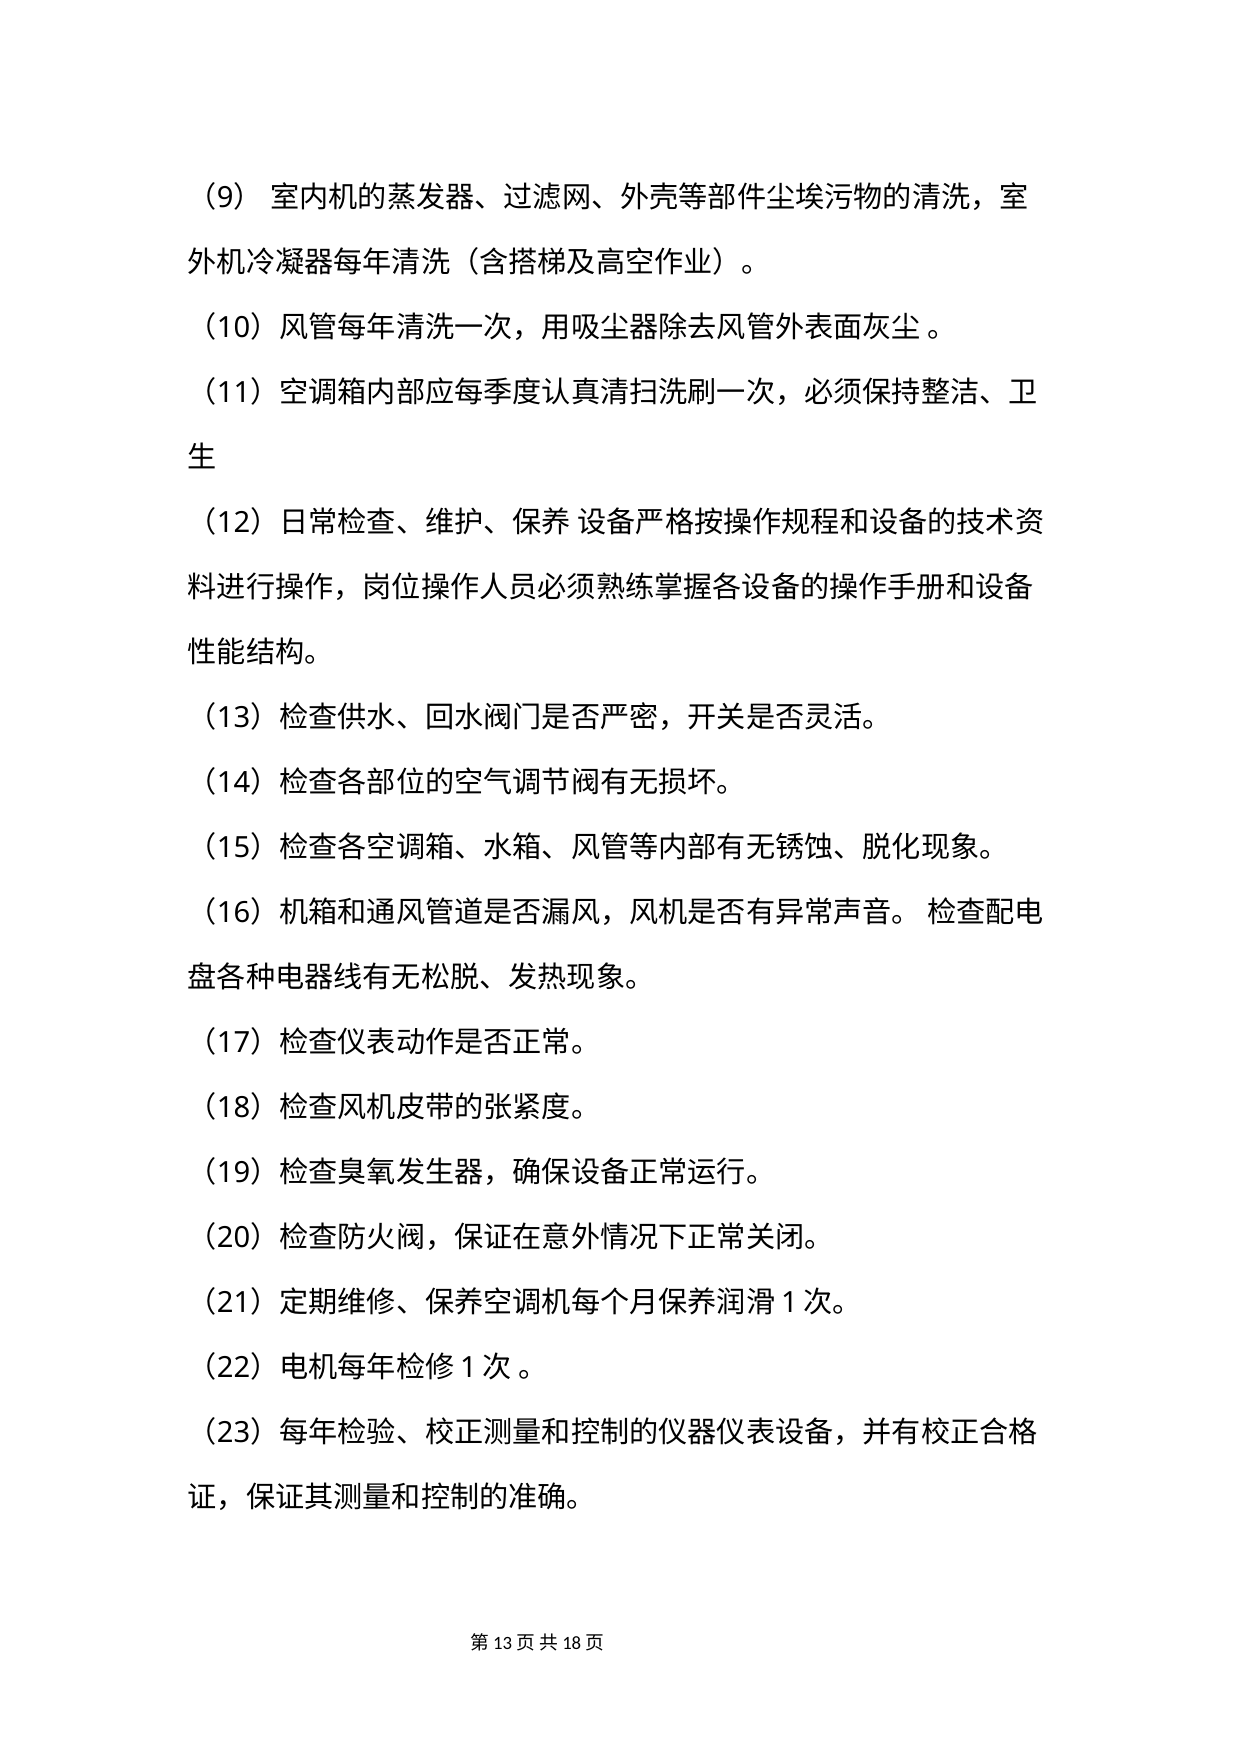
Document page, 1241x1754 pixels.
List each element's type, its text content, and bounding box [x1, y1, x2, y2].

list 风管每年清洗一次，用吸尘器除去风管外表面灰尘 。 [187, 292, 1053, 357]
list 检查各部位的空气调节阀有无损坏。 [187, 747, 1053, 812]
list 检查各空调箱、水箱、风管等内部有无锈蚀、脱化现象。 [187, 812, 1053, 877]
list 每年检验、校正测量和控制的仪器仪表设备，并有校正合格证，保证其测量和控制的准确。 [187, 1397, 1053, 1527]
list 电机每年检修1次 。 [187, 1332, 1053, 1397]
list 日常检查、维护、保养 设备严格按操作规程和设备的技术资料进行操作，岗位操作人员必须熟练掌握各设备的操作手册和设备性能结构。 [187, 487, 1053, 682]
list 空调箱内部应每季度认真清扫洗刷一次，必须保持整洁、卫生 [187, 357, 1053, 487]
list 室内机的蒸发器、过滤网、外壳等部件尘埃污物的清洗，室外机冷凝器每年清洗（含搭梯及高空作业）。 [187, 162, 1053, 292]
list 检查防火阀，保证在意外情况下正常关闭。 [187, 1202, 1053, 1267]
list 机箱和通风管道是否漏风，风机是否有异常声音。 检查配电盘各种电器线有无松脱、发热现象。 [187, 877, 1053, 1007]
list 检查臭氧发生器，确保设备正常运行。 [187, 1137, 1053, 1202]
list 定期维修、保养空调机每个月保养润滑1次。 [187, 1267, 1053, 1332]
list 检查风机皮带的张紧度。 [187, 1072, 1053, 1137]
list 检查供水、回水阀门是否严密，开关是否灵活。 [187, 682, 1053, 747]
list 检查仪表动作是否正常。 [187, 1007, 1053, 1072]
